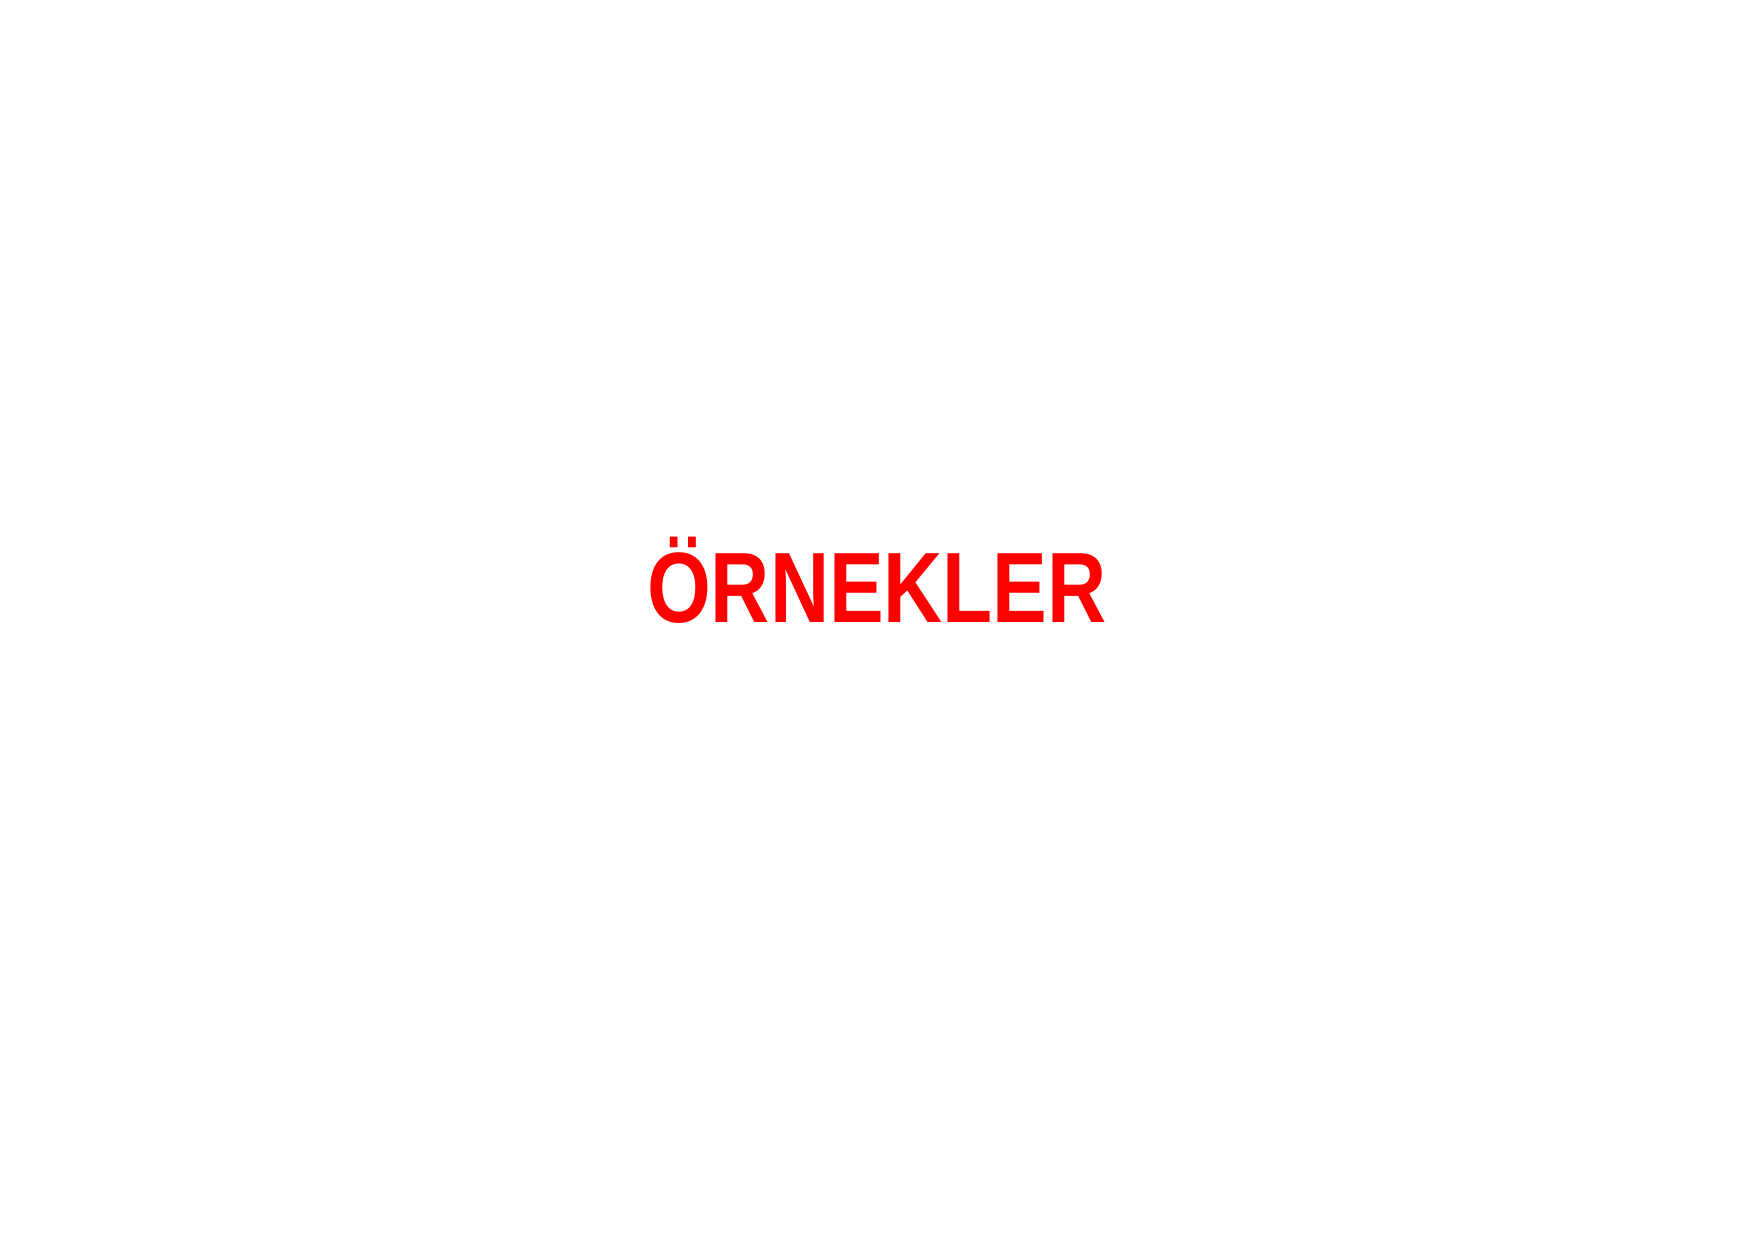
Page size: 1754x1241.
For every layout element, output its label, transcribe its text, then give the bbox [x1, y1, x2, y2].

text ÖRNEKLER [59, 528, 1695, 643]
